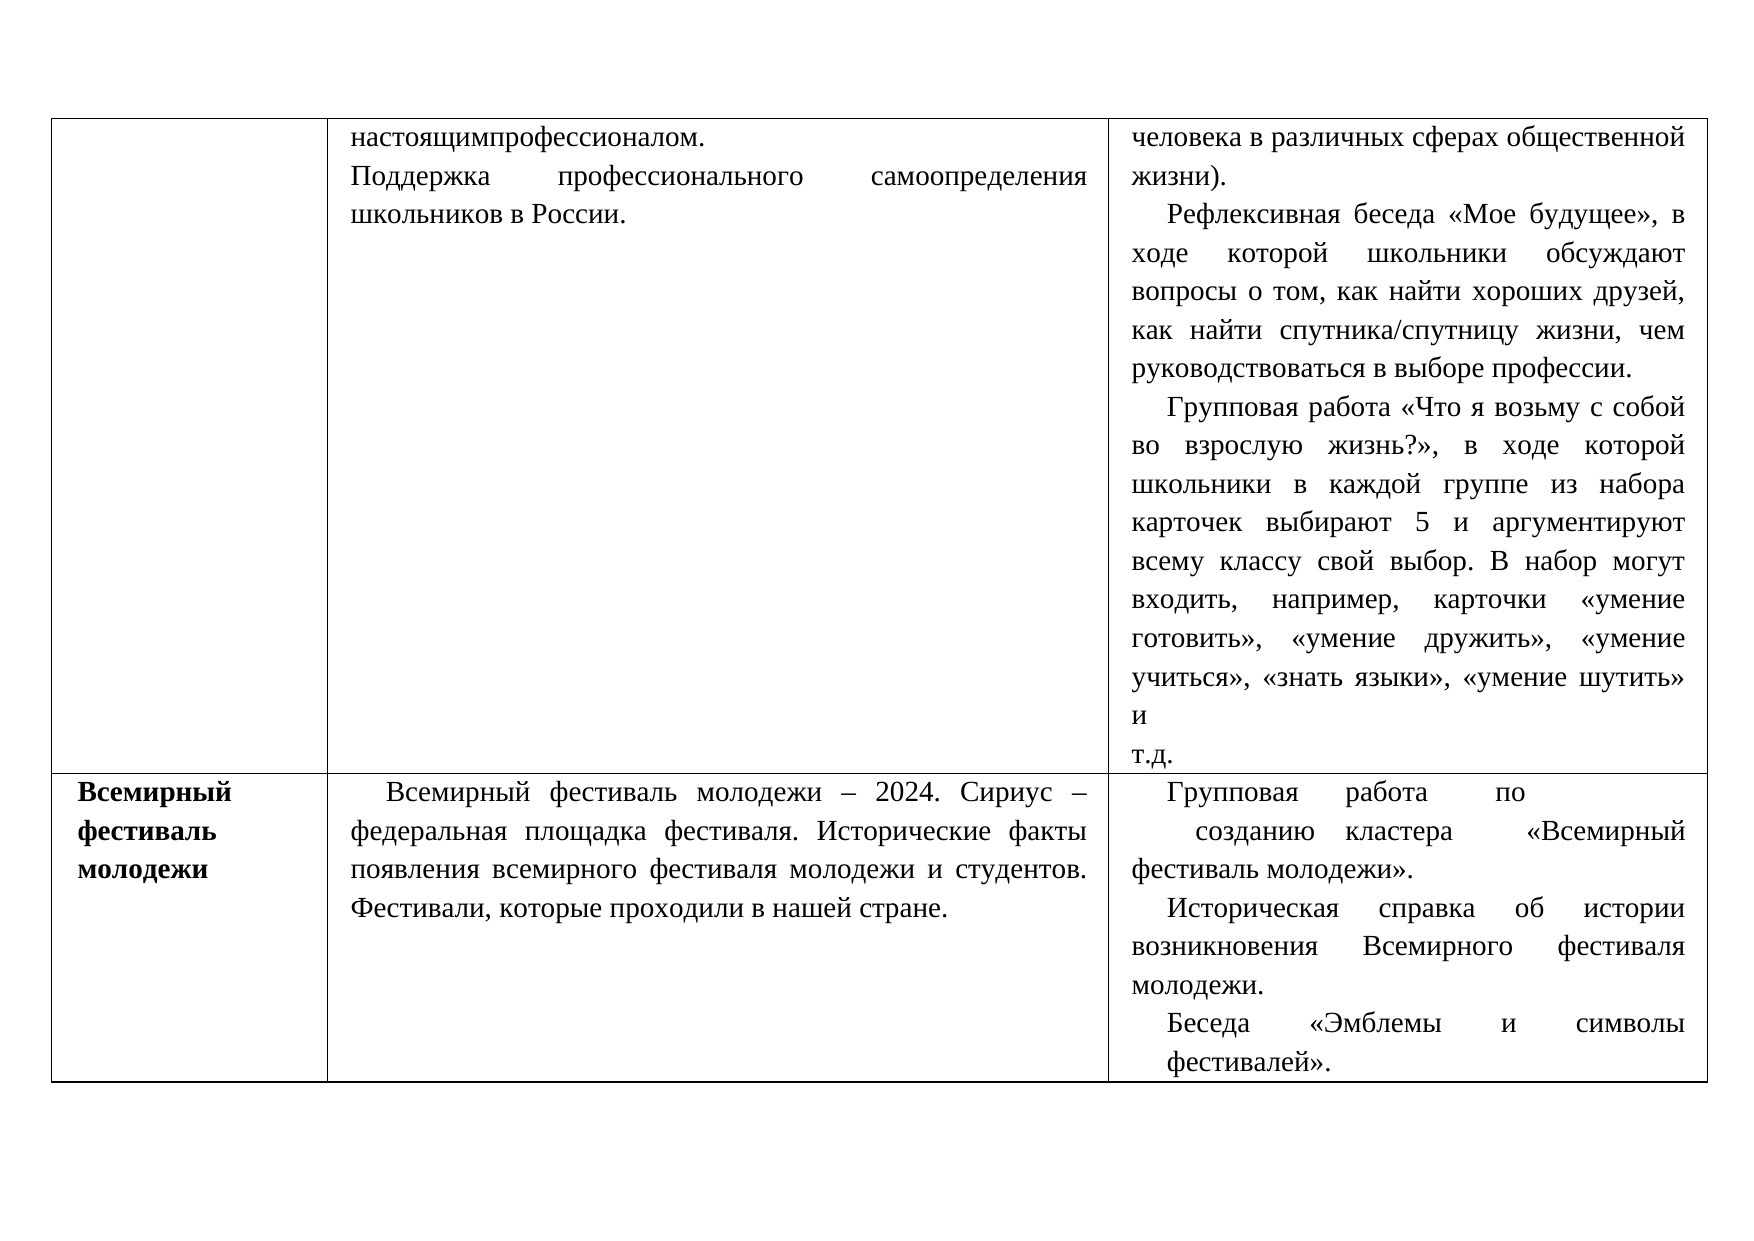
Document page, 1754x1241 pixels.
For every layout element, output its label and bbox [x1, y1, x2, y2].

table_cell [52, 119, 327, 773]
table_cell [328, 119, 1108, 773]
table_cell [1109, 774, 1707, 1081]
table_cell [1109, 119, 1707, 773]
table_cell [328, 774, 1108, 1081]
table_cell [52, 774, 327, 1081]
